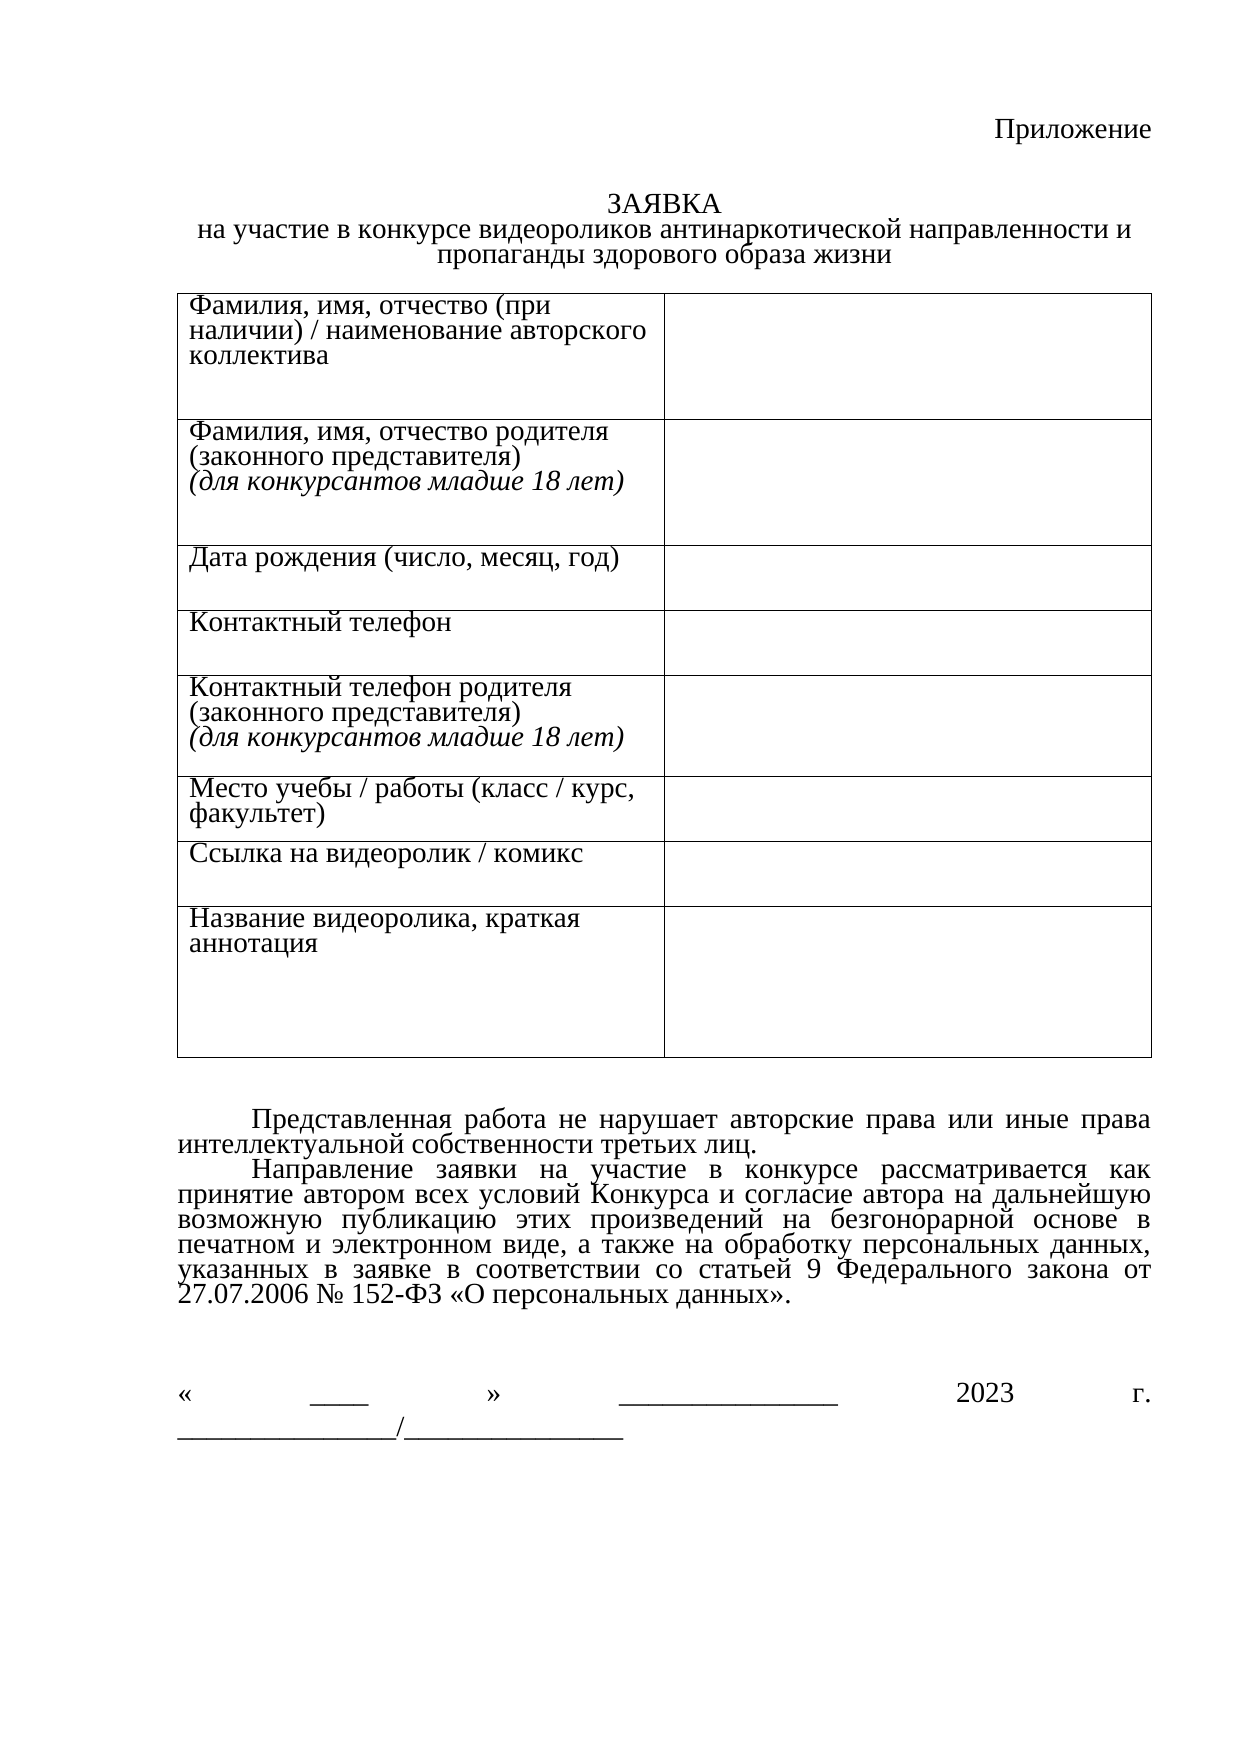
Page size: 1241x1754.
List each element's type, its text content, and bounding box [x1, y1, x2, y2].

table_cell [665, 420, 1151, 545]
table_cell [665, 611, 1151, 675]
table_cell Ссылка на видеоролик / комикс [178, 842, 664, 906]
table_header Фамилия, имя, отчество (при наличии) / наименование авторского коллектива [178, 294, 664, 419]
table_cell Название видеоролика, краткая аннотация [178, 907, 664, 1057]
table_cell Место учебы / работы (класс / курс, факультет) [178, 777, 664, 841]
table_cell Дата рождения (число, месяц, год) [178, 546, 664, 610]
table_cell [665, 777, 1151, 841]
table_cell [665, 842, 1151, 906]
text на участие в конкурсе видеороликов антинаркотической направленности и пропаганды здорового образа жизни [177, 218, 1152, 268]
table_cell Контактный телефон [178, 611, 664, 675]
text « ____ » _______________ 2023 г. _______________/_______________ [177, 1375, 1152, 1442]
table_cell [665, 907, 1151, 1057]
table_cell Фамилия, имя, отчество родителя (законного представителя) (для конкурсантов младше 18 лет) [178, 420, 664, 545]
table_header [665, 294, 1151, 419]
text ЗАЯВКА [177, 193, 1152, 218]
table_cell Контактный телефон родителя (законного представителя) (для конкурсантов младше 18 лет) [178, 676, 664, 776]
text Приложение [177, 118, 1152, 143]
table_cell [665, 676, 1151, 776]
text Направление заявки на участие в конкурсе рассматривается как принятие автором всех условий Конкурса и согласие автора на дальнейшую возможную публикацию этих произведений на безгонорарной основе в печатном и электронном виде, а также на обработку персональных данных, указанных в заявке в соответствии со статьей 9 Федерального закона от 27.07.2006 № 152-ФЗ «О персональных данных». [177, 1158, 1152, 1308]
table_cell [665, 546, 1151, 610]
text Представленная работа не нарушает авторские права или иные права интеллектуальной собственности третьих лиц. [177, 1108, 1152, 1158]
